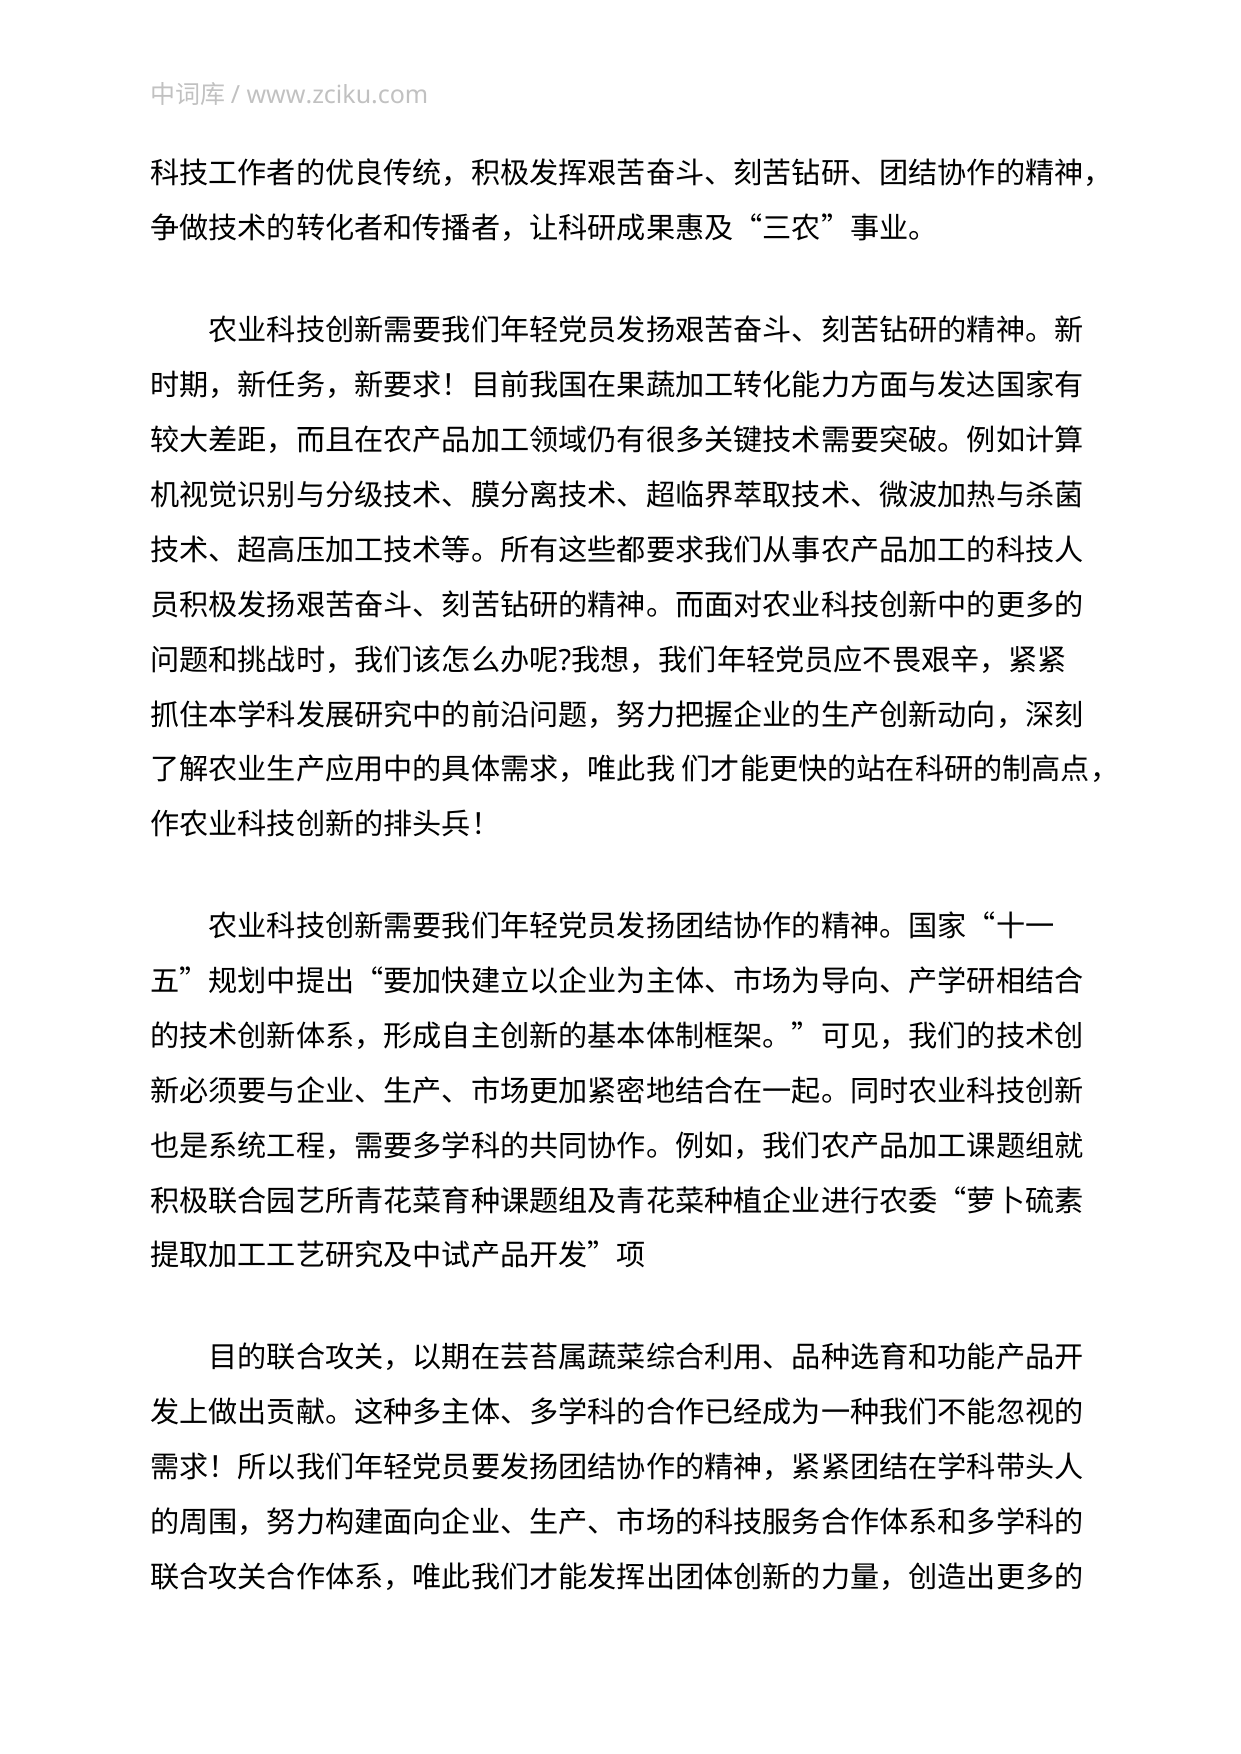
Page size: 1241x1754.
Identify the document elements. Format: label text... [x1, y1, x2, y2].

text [150, 1334, 1090, 1596]
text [150, 150, 1090, 247]
text 农业科技创新需要我们年轻党员发扬艰苦奋斗、刻苦钻研的精神。新时期，新任务，新要求！目前我国在果蔬加工转化能力方面与发达国家有较大差距，而且在农产品加工领域仍有很多关键技术需要突破。例如计算机视觉识别与分级技术、膜分离技术、超临界萃取技术、微波加热与杀菌技术、超高压加工技术等。所有这些都要求我们从事农产品加工的科技人员积极发扬艰苦奋斗、刻苦钻研的精神。而面对农业科技创新中的更多的问题和挑战时，我们该怎么办呢?我想，我们年轻党员应不畏艰辛，紧紧抓住本学科发展研究中的前沿问题，努力把握企业的生产创新动向，深刻了解农业生产应用中的具体需求，唯此我 们才能更快的站在科研的制高点，作农业科技创新的排头兵！ [150, 307, 1090, 843]
text 农业科技创新需要我们年轻党员发扬团结协作的精神。国家“十一五”规划中提出“要加快建立以企业为主体、市场为导向、产学研相结合的技术创新体系，形成自主创新的基本体制框架。”可见，我们的技术创新必须要与企业、生产、市场更加紧密地结合在一起。同时农业科技创新也是系统工程，需要多学科的共同协作。例如，我们农产品加工课题组就积极联合园艺所青花菜育种课题组及青花菜种植企业进行农委“萝卜硫素提取加工工艺研究及中试产品开发”项 [150, 903, 1090, 1274]
